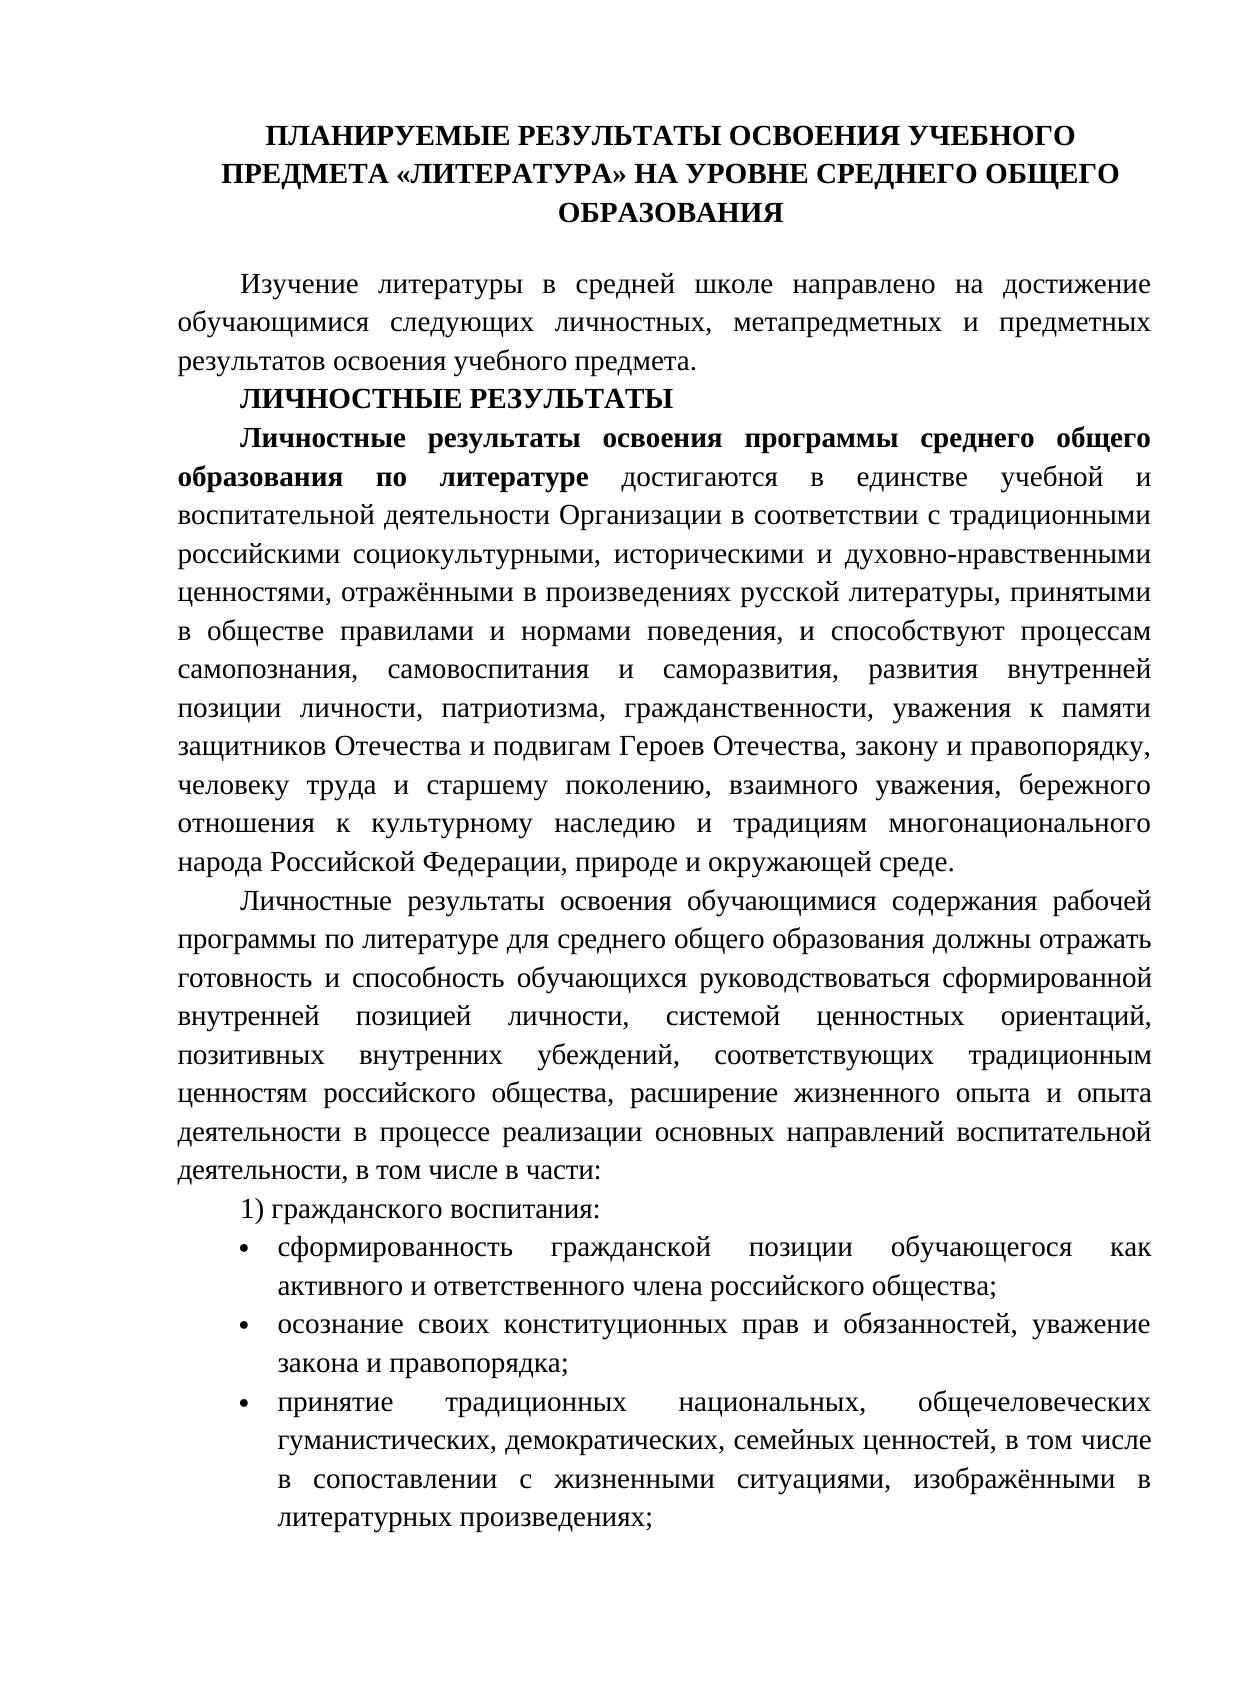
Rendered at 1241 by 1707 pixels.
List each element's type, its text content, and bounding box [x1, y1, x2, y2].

list осознание своих конституционных прав и обязанностей, уважение закона и правопорядка; [240, 1307, 1152, 1379]
list сформированность гражданской позиции обучающегося как активного и ответственного члена российского общества; [240, 1229, 1152, 1302]
text Личностные результаты освоения обучающимися содержания рабочей программы по литературе для среднего общего образования должны отражать готовность и способность обучающихся руководствоваться сформированной внутренней позицией личности, системой ценностных ориентаций, позитивных внутренних убеждений, соответствующих традиционным ценностям российского общества, расширение жизненного опыта и опыта деятельности в процессе реализации основных направлений воспитательной деятельности, в том числе в части: [177, 883, 1152, 1186]
text ЛИЧНОСТНЫЕ РЕЗУЛЬТАТЫ [177, 382, 1152, 415]
list принятие традиционных национальных, общечеловеческих гуманистических, демократических, семейных ценностей, в том числе в сопоставлении с жизненными ситуациями, изображёнными в литературных произведениях; [240, 1384, 1152, 1533]
text 1) гражданского воспитания: [177, 1191, 1152, 1224]
text ПЛАНИРУЕМЫЕ РЕЗУЛЬТАТЫ ОСВОЕНИЯ УЧЕБНОГО ПРЕДМЕТА «ЛИТЕРАТУРА» НА УРОВНЕ СРЕДНЕГО ОБЩЕГО ОБРАЗОВАНИЯ [190, 118, 1152, 229]
text Личностные результаты освоения программы среднего общего образования по литературе достигаются в единстве учебной и воспитательной деятельности Организации в соответствии с традиционными российскими социокультурными, историческими и духовно-нравственными ценностями, отражёнными в произведениях русской литературы, принятыми в обществе правилами и нормами поведения, и способствуют процессам самопознания, самовоспитания и саморазвития, развития внутренней позиции личности, патриотизма, гражданственности, уважения к памяти защитников Отечества и подвигам Героев Отечества, закону и правопорядку, человеку труда и старшему поколению, взаимного уважения, бережного отношения к культурному наследию и традициям многонационального народа Российской Федерации, природе и окружающей среде. [177, 420, 1152, 878]
text Изучение литературы в средней школе направлено на достижение обучающимися следующих личностных, метапредметных и предметных результатов освоения учебного предмета. [177, 266, 1152, 377]
